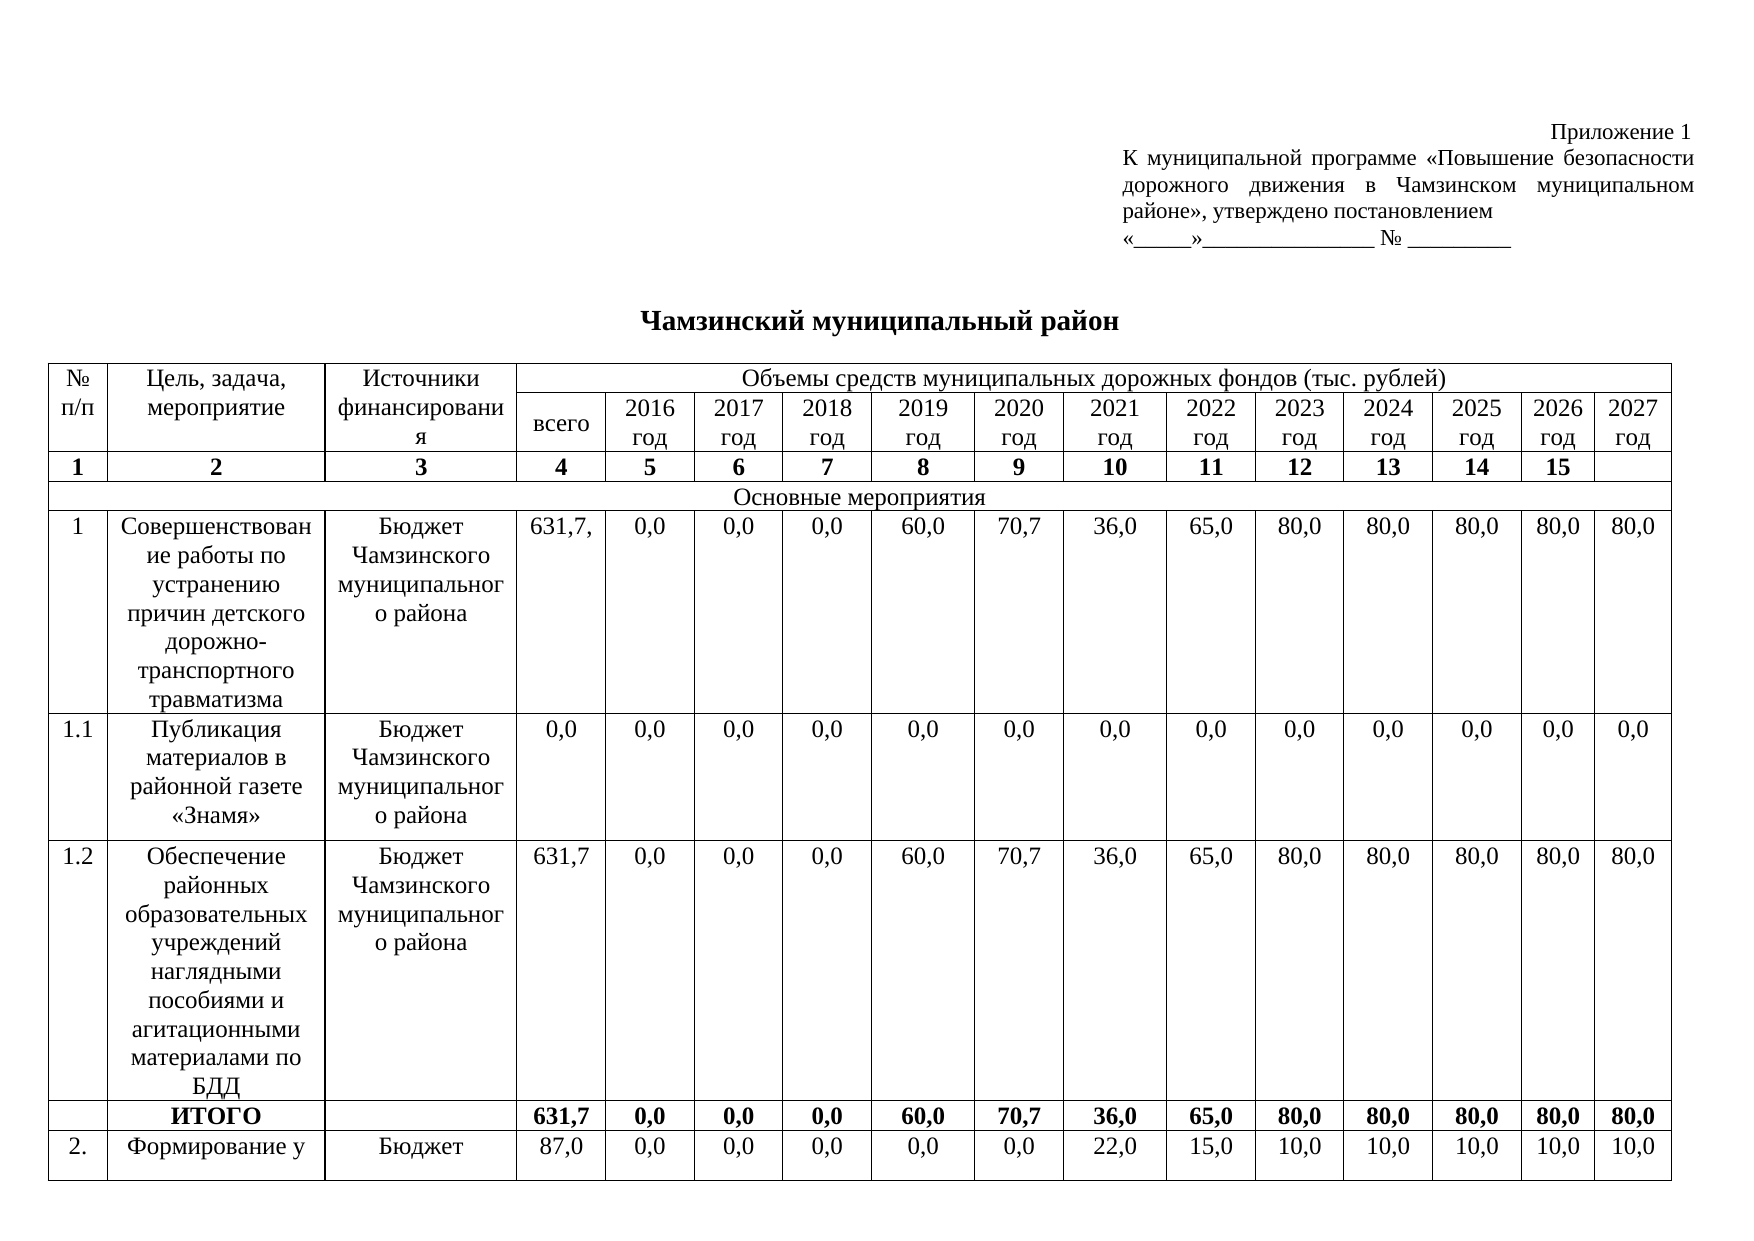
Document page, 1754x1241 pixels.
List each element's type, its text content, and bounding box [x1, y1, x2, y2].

table_cell 80,0 [1256, 1101, 1343, 1130]
table_cell 0,0 [975, 714, 1063, 840]
table_cell 10,0 [1522, 1131, 1594, 1180]
table_cell 1.2 [49, 841, 107, 1100]
table_cell 0,0 [975, 1131, 1063, 1180]
table_cell Бюджет Чамзинского муниципального района [326, 511, 516, 713]
table_cell 0,0 [1344, 714, 1432, 840]
table_cell 80,0 [1433, 1101, 1521, 1130]
table_cell [1595, 452, 1671, 481]
table_cell 8 [872, 452, 974, 481]
table_cell 80,0 [1344, 1101, 1432, 1130]
table_cell 0,0 [606, 1131, 694, 1180]
table_cell 13 [1344, 452, 1432, 481]
table_cell 80,0 [1595, 1101, 1671, 1130]
table_cell 80,0 [1433, 511, 1521, 713]
text «_____»_______________ № _________ [1122, 223, 1695, 250]
table_cell 4 [517, 452, 605, 481]
table_cell [326, 1101, 516, 1130]
table_cell 70,7 [975, 511, 1063, 713]
table_header Источники финансирования [326, 364, 516, 451]
table_cell 0,0 [695, 841, 782, 1100]
table_cell 7 [783, 452, 871, 481]
table_header № п/п [49, 364, 107, 451]
table_cell 1.1 [49, 714, 107, 840]
table_cell 0,0 [606, 714, 694, 840]
table_cell 0,0 [872, 714, 974, 840]
table_cell 65,0 [1167, 1101, 1255, 1130]
table_cell 0,0 [783, 511, 871, 713]
table_cell 2018 год [783, 393, 871, 451]
table_cell 2022 год [1167, 393, 1255, 451]
table_cell Бюджет Чамзинского муниципального района [326, 841, 516, 1100]
table_cell 2025 год [1433, 393, 1521, 451]
table_cell 80,0 [1522, 511, 1594, 713]
table_header Объемы средств муниципальных дорожных фондов (тыс. рублей) [517, 364, 1671, 392]
table_cell 5 [606, 452, 694, 481]
table_cell 2026 год [1522, 393, 1594, 451]
table_cell 2020 год [975, 393, 1063, 451]
table_cell 80,0 [1522, 1101, 1594, 1130]
table_cell 0,0 [606, 841, 694, 1100]
table_cell 0,0 [783, 1101, 871, 1130]
table_cell 0,0 [517, 714, 605, 840]
table_cell 80,0 [1256, 841, 1343, 1100]
text Приложение 1 [1477, 118, 1695, 144]
table_cell 0,0 [606, 511, 694, 713]
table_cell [326, 1131, 516, 1180]
table_cell 0,0 [1595, 714, 1671, 840]
table_cell 2017 год [695, 393, 782, 451]
table_cell 0,0 [872, 1131, 974, 1180]
table_cell [49, 1101, 107, 1130]
table_cell 2021 год [1064, 393, 1166, 451]
table_cell 80,0 [1522, 841, 1594, 1100]
table_cell 0,0 [1064, 714, 1166, 840]
table_cell 60,0 [872, 1101, 974, 1130]
table_cell 2024 год [1344, 393, 1432, 451]
table_cell 60,0 [872, 511, 974, 713]
table_cell 15,0 [1167, 1131, 1255, 1180]
table_cell 80,0 [1433, 841, 1521, 1100]
table_cell 2023 год [1256, 393, 1343, 451]
table_cell Бюджет Чамзинского муниципального района [326, 714, 516, 840]
table_header Цель, задача, мероприятие [108, 364, 324, 451]
table_cell 0,0 [1167, 714, 1255, 840]
table_cell 70,7 [975, 1101, 1063, 1130]
table_cell 87,0 [517, 1131, 605, 1180]
table_cell 14 [1433, 452, 1521, 481]
table_cell Обеспечение районных образовательных учреждений наглядными пособиями и агитационными материалами по БДД [108, 841, 324, 1100]
table_cell 10,0 [1256, 1131, 1343, 1180]
table_cell 22,0 [1064, 1131, 1166, 1180]
table_cell 15 [1522, 452, 1594, 481]
table_cell 10,0 [1433, 1131, 1521, 1180]
table_cell 65,0 [1167, 511, 1255, 713]
table_cell 0,0 [783, 1131, 871, 1180]
table_cell 2019 год [872, 393, 974, 451]
table_cell 0,0 [695, 1131, 782, 1180]
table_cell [108, 1131, 324, 1180]
table_cell 10,0 [1595, 1131, 1671, 1180]
table_cell 80,0 [1344, 841, 1432, 1100]
table_cell 0,0 [783, 841, 871, 1100]
table_cell 36,0 [1064, 841, 1166, 1100]
table_cell 0,0 [695, 1101, 782, 1130]
table_cell 0,0 [695, 714, 782, 840]
table_cell 0,0 [1522, 714, 1594, 840]
table_cell 2027 год [1595, 393, 1671, 451]
table_cell 3 [326, 452, 516, 481]
table_cell 10 [1064, 452, 1166, 481]
table_cell 2 [108, 452, 324, 481]
table_cell всего [517, 393, 605, 451]
table_cell 0,0 [783, 714, 871, 840]
table_cell 80,0 [1256, 511, 1343, 713]
table_cell 60,0 [872, 841, 974, 1100]
table_cell 0,0 [1256, 714, 1343, 840]
table_cell 2016 год [606, 393, 694, 451]
table_cell 6 [695, 452, 782, 481]
table_cell 631,7 [517, 841, 605, 1100]
table_cell 0,0 [1433, 714, 1521, 840]
text Чамзинский муниципальный район [59, 303, 1695, 336]
table_cell 80,0 [1344, 511, 1432, 713]
table_cell 65,0 [1167, 841, 1255, 1100]
table_cell 11 [1167, 452, 1255, 481]
table_cell 70,7 [975, 841, 1063, 1100]
table_cell 36,0 [1064, 511, 1166, 713]
table_cell Публикация материалов в районной газете «Знамя» [108, 714, 324, 840]
table_cell 36,0 [1064, 1101, 1166, 1130]
table_cell 9 [975, 452, 1063, 481]
table_cell 1 [49, 452, 107, 481]
table_cell 80,0 [1595, 841, 1671, 1100]
text К муниципальной программе «Повышение безопасности дорожного движения в Чамзинском муниципальном районе», утверждено постановлением [1122, 144, 1695, 223]
table_cell Основные мероприятия [49, 482, 1671, 510]
table_cell 0,0 [606, 1101, 694, 1130]
table_cell Совершенствование работы по устранению причин детского дорожно-транспортного травматизма [108, 511, 324, 713]
table_cell 12 [1256, 452, 1343, 481]
table_cell ИТОГО [108, 1101, 324, 1130]
table_cell 631,7 [517, 1101, 605, 1130]
table_cell 10,0 [1344, 1131, 1432, 1180]
table_cell 1 [49, 511, 107, 713]
table_cell 2. [49, 1131, 107, 1180]
table_cell 631,7, [517, 511, 605, 713]
table_cell 80,0 [1595, 511, 1671, 713]
table_cell 0,0 [695, 511, 782, 713]
